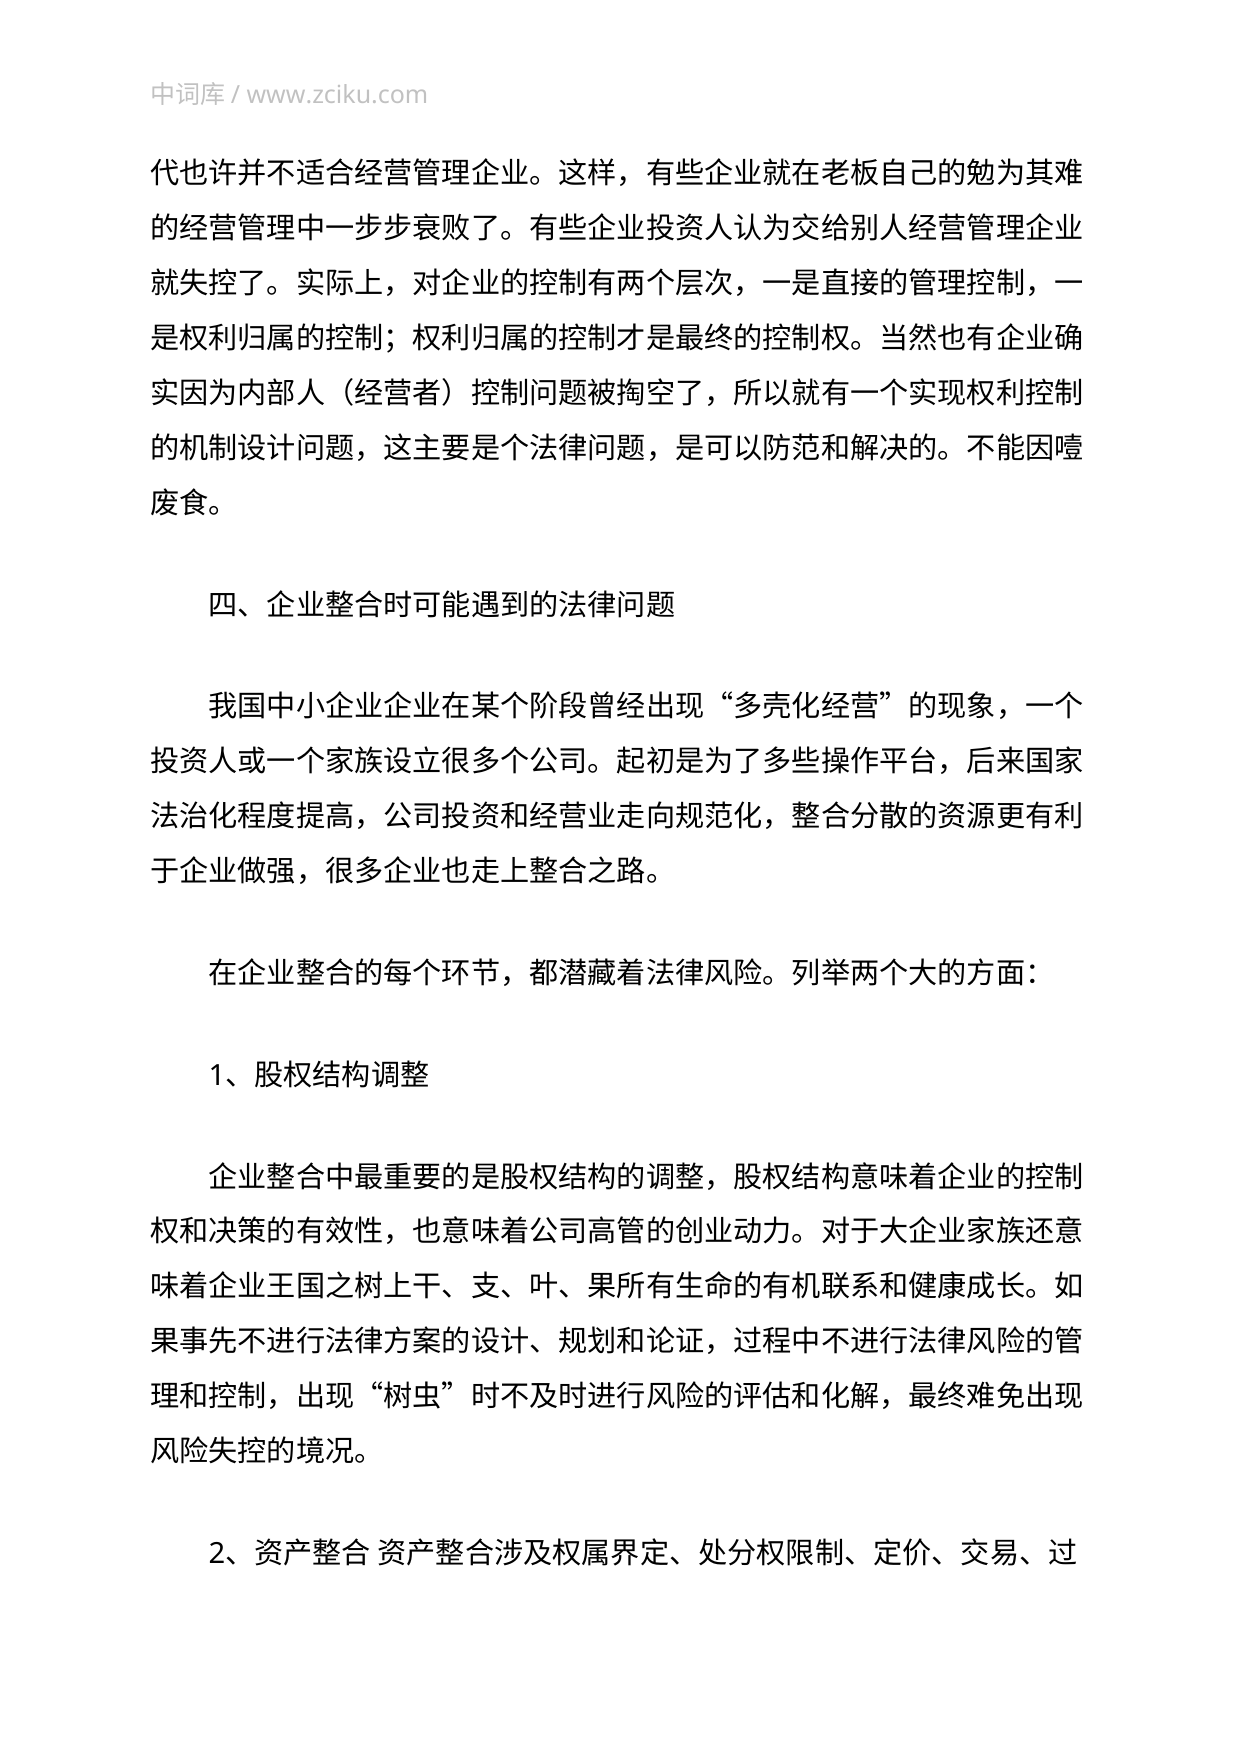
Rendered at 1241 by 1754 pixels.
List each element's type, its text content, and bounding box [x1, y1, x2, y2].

text 四、企业整合时可能遇到的法律问题 [150, 581, 1090, 623]
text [150, 150, 1090, 522]
text 1、股权结构调整 [150, 1051, 1090, 1093]
text 在企业整合的每个环节，都潜藏着法律风险。列举两个大的方面： [150, 949, 1090, 992]
text 我国中小企业企业在某个阶段曾经出现“多壳化经营”的现象，一个投资人或一个家族设立很多个公司。起初是为了多些操作平台，后来国家法治化程度提高，公司投资和经营业走向规范化，整合分散的资源更有利于企业做强，很多企业也走上整合之路。 [150, 683, 1090, 890]
text 企业整合中最重要的是股权结构的调整，股权结构意味着企业的控制权和决策的有效性，也意味着公司高管的创业动力。对于大企业家族还意味着企业王国之树上干、支、叶、果所有生命的有机联系和健康成长。如果事先不进行法律方案的设计、规划和论证，过程中不进行法律风险的管理和控制，出现“树虫”时不及时进行风险的评估和化解，最终难免出现风险失控的境况。 [150, 1153, 1090, 1470]
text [150, 1529, 1090, 1572]
